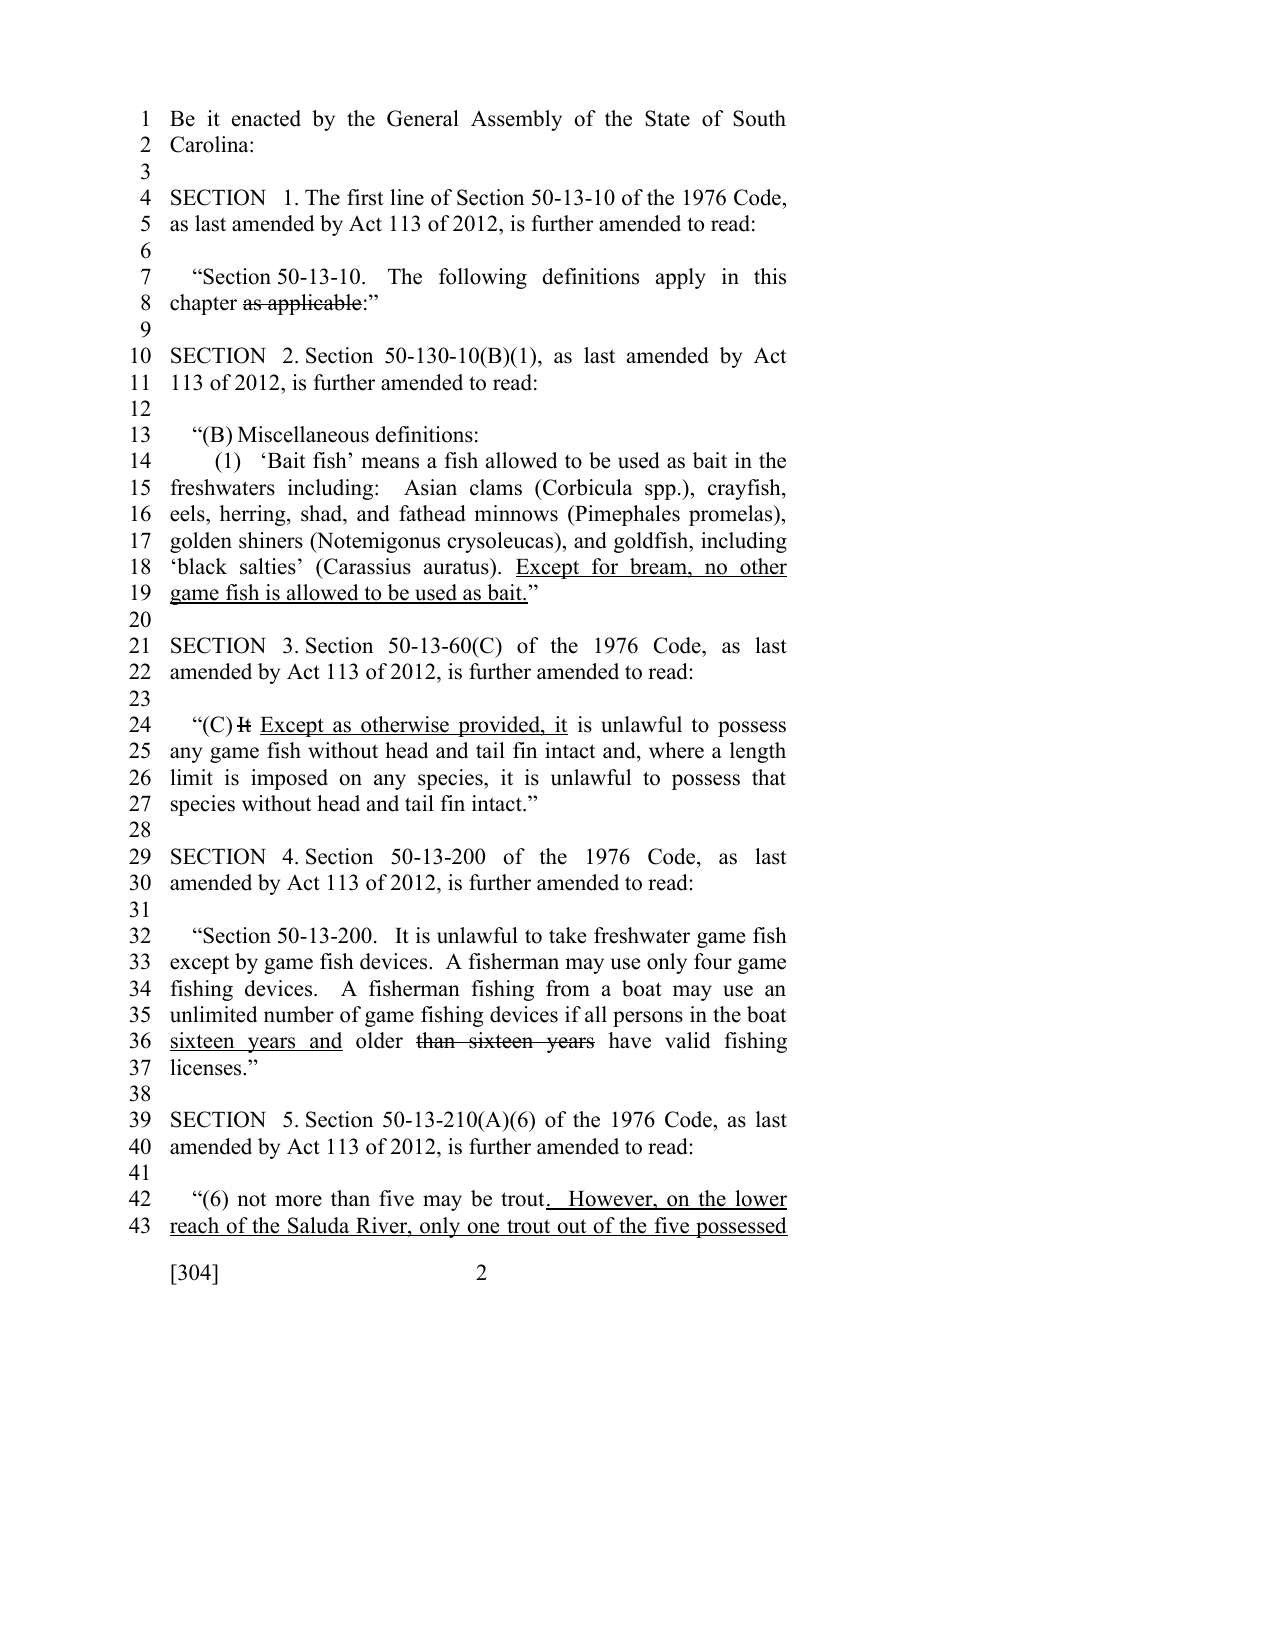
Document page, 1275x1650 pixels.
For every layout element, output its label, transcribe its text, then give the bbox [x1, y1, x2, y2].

text SECTION 5. Section 50-13-210(A)(6) of the 1976 Code, as last amended by Act 113 of 2012, is further amended to read: [169, 1106, 787, 1159]
text “(B) Miscellaneous definitions: [169, 421, 787, 448]
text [169, 1186, 787, 1235]
text Be it enacted by the General Assembly of the State of South Carolina: [169, 105, 787, 158]
text SECTION 3. Section 50-13-60(C) of the 1976 Code, as last amended by Act 113 of 2012, is further amended to read: [169, 632, 787, 685]
text SECTION 4. Section 50-13-200 of the 1976 Code, as last amended by Act 113 of 2012, is further amended to read: [169, 843, 787, 896]
text “Section 50-13-10. The following definitions apply in this chapter as applicable:” [169, 263, 787, 316]
text (1) ‘Bait fish’ means a fish allowed to be used as bait in the freshwaters including: Asian clams (Corbicula spp.), crayfish, eels, herring, shad, and fathead minnows (Pimephales promelas), golden shiners (Notemigonus crysoleucas), and goldfish, including ‘black salties’ (Carassius auratus). Except for bream, no other game fish is allowed to be used as bait.” [169, 448, 787, 606]
text SECTION 2. Section 50-130-10(B)(1), as last amended by Act 113 of 2012, is further amended to read: [169, 342, 787, 395]
text SECTION 1. The first line of Section 50-13-10 of the 1976 Code, as last amended by Act 113 of 2012, is further amended to read: [169, 184, 787, 237]
text “(C) It Except as otherwise provided, it is unlawful to possess any game fish without head and tail fin intact and, where a length limit is imposed on any species, it is unlawful to possess that species without head and tail fin intact.” [169, 711, 787, 817]
text “Section 50-13-200. It is unlawful to take freshwater game fish except by game fish devices. A fisherman may use only four game fishing devices. A fisherman fishing from a boat may use an unlimited number of game fishing devices if all persons in the boat sixteen years and older than sixteen years have valid fishing licenses.” [169, 922, 787, 1080]
